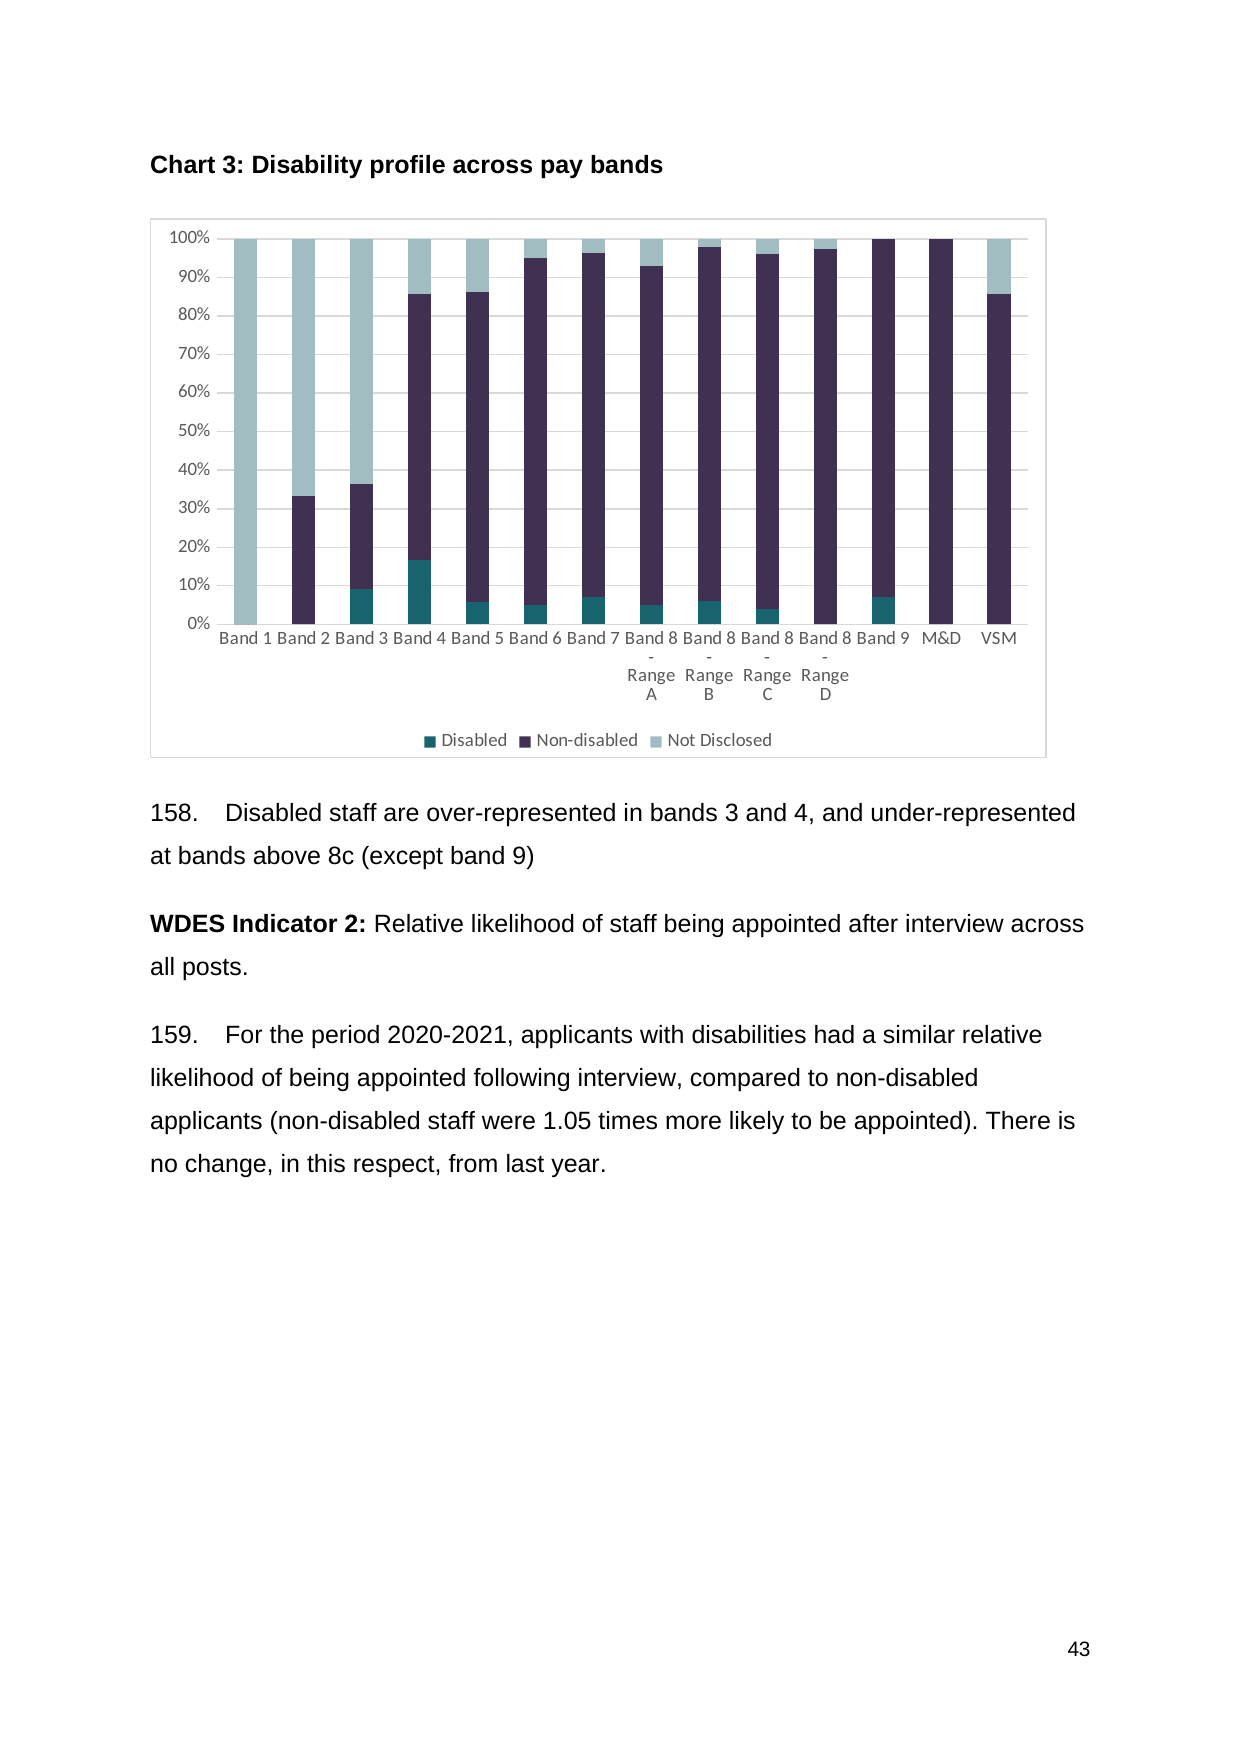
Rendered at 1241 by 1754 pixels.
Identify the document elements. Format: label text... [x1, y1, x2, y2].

list Chart 3: Disability profile across pay bands [150, 150, 1090, 179]
text Disabled staff are over-represented in bands 3 and 4, and under-represented at bands above 8c (except band 9) [150, 798, 1090, 869]
text For the period 2020-2021, applicants with disabilities had a similar relative likelihood of being appointed following interview, compared to non-disabled applicants (non-disabled staff were 1.05 times more likely to be appointed). There is no change, in this respect, from last year. [150, 1020, 1090, 1178]
list WDES Indicator 2: Relative likelihood of staff being appointed after interview across all posts. [150, 909, 1090, 981]
